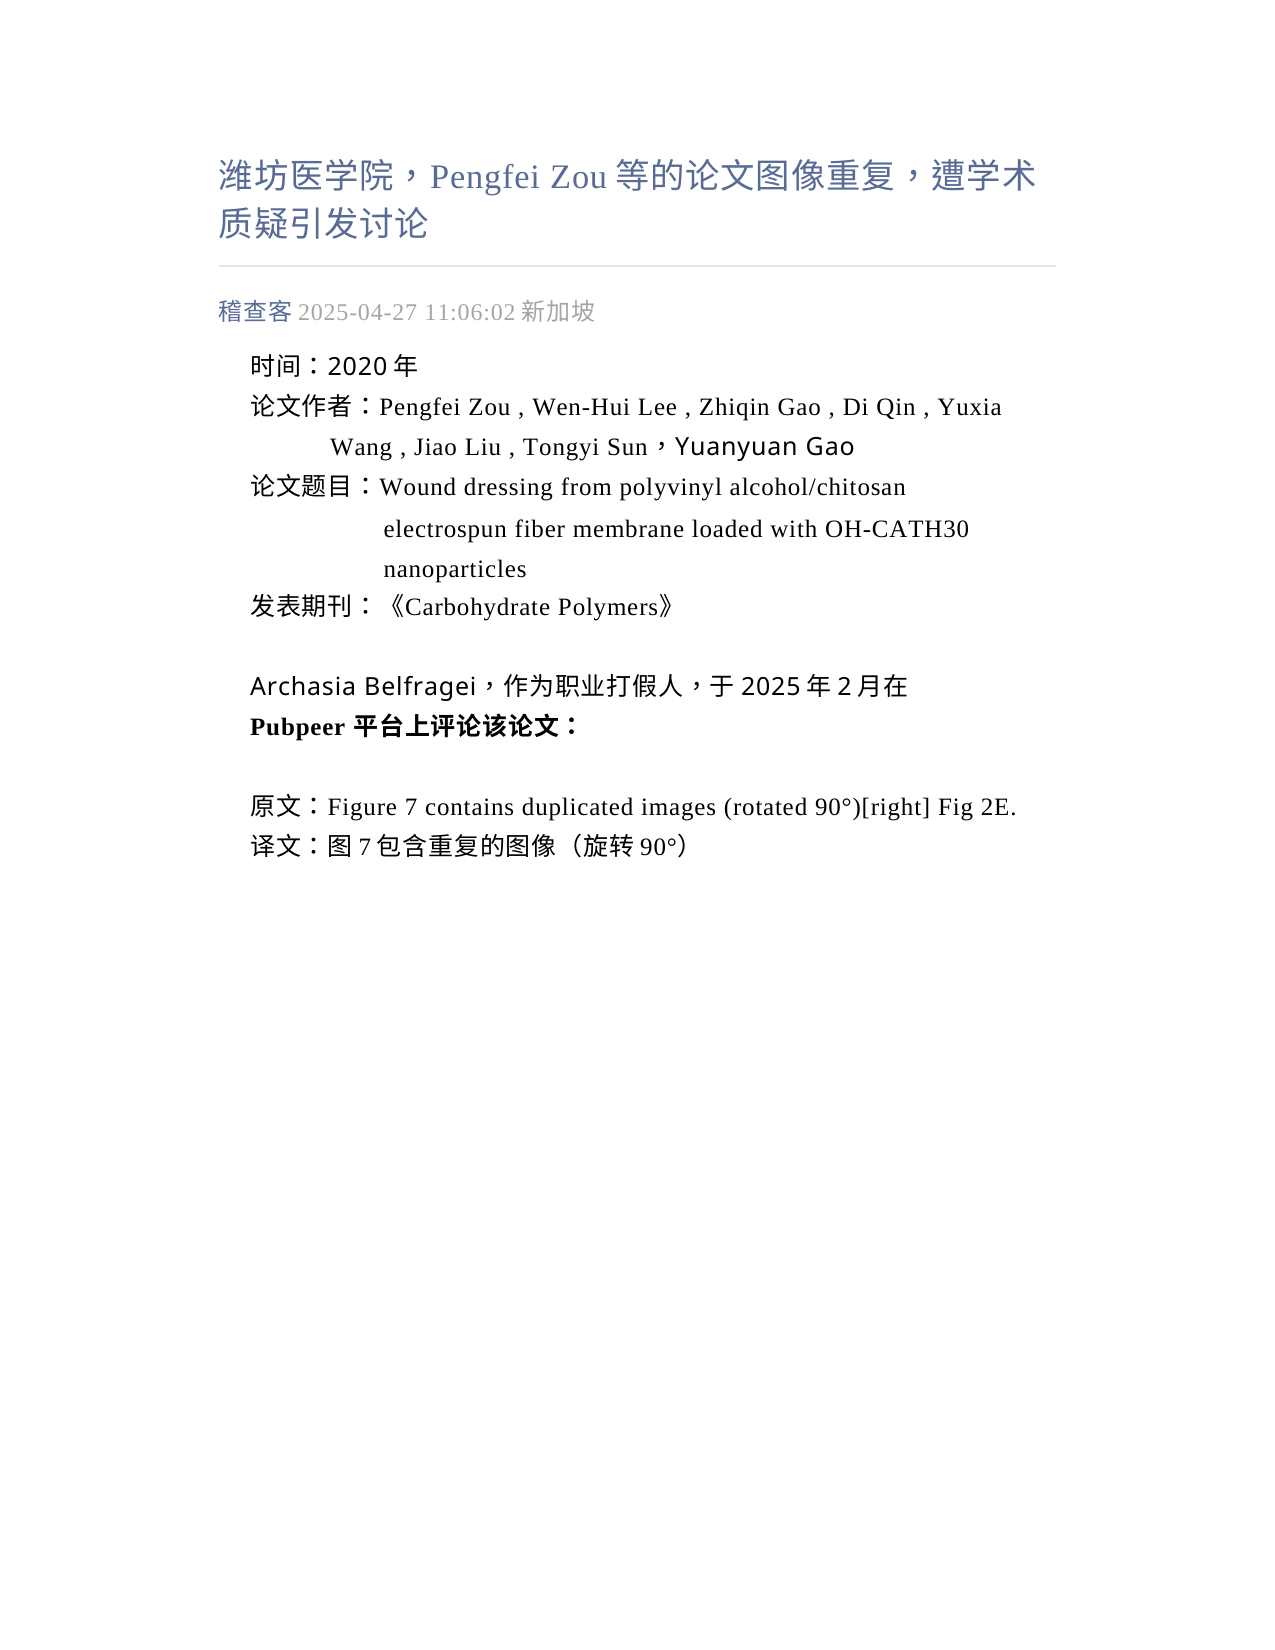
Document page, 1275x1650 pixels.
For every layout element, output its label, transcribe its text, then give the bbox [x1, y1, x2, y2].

list 稽查客2025-04-27 11:06:02新加坡 [219, 287, 1056, 327]
text 译文：图7包含重复的图像（旋转90°） [250, 822, 1025, 862]
text 原文：Figure 7 contains duplicated images (rotated 90°)[right] Fig 2E. [250, 782, 1025, 822]
title 潍坊医学院，Pengfei Zou等的论文图像重复，遭学术质疑引发讨论 [219, 150, 1056, 265]
text 时间：2020年 [250, 342, 1025, 382]
text 发表期刊：《Carbohydrate Polymers》 [250, 582, 1025, 622]
text 论文题目：Wound dressing from polyvinyl alcohol/chitosan electrospun fiber membrane loaded with OH-CATH30 nanoparticles [250, 462, 1025, 582]
text Archasia Belfragei，作为职业打假人，于2025年2月在Pubpeer 平台上评论该论文： [250, 662, 1025, 742]
text 论文作者：Pengfei Zou , Wen-Hui Lee , Zhiqin Gao , Di Qin , Yuxia Wang , Jiao Liu , Tongyi Sun，Yuanyuan Gao [250, 382, 1025, 462]
